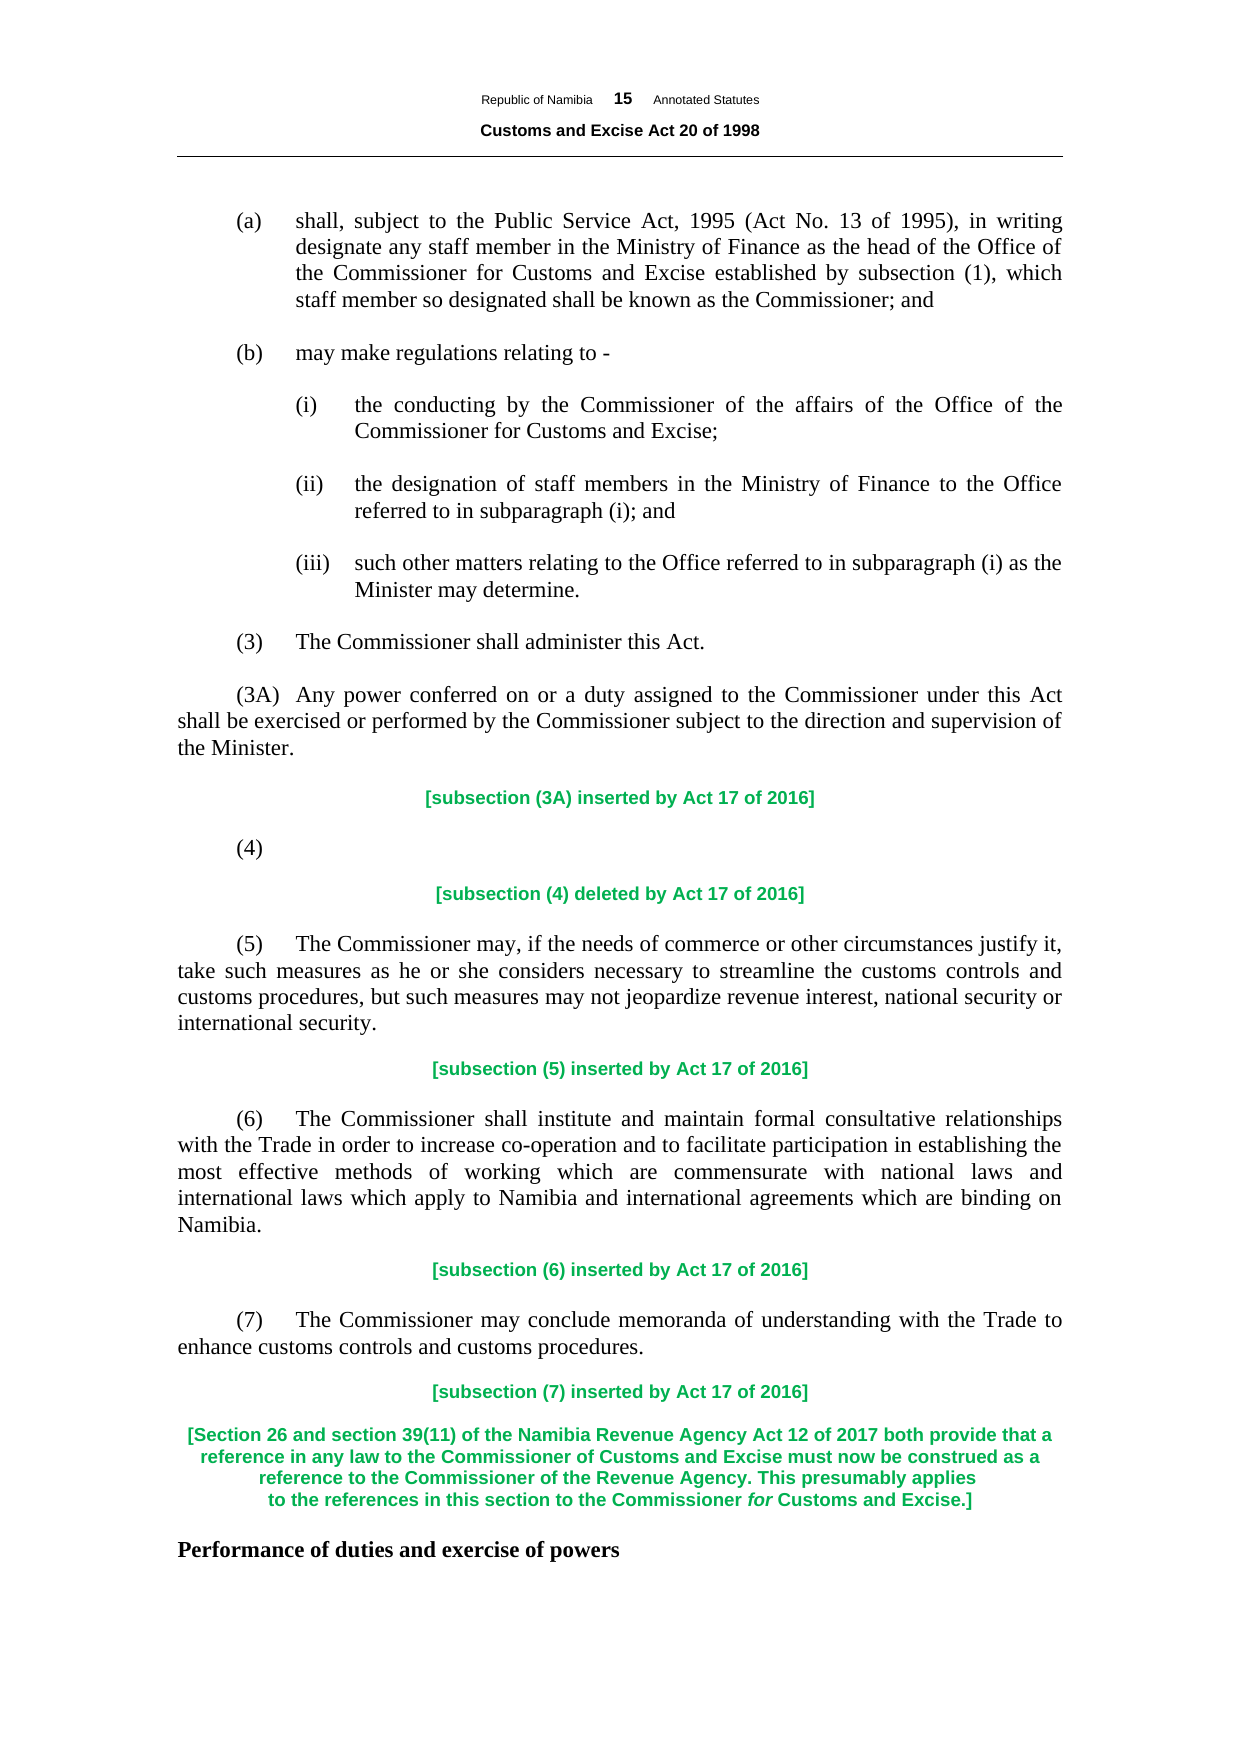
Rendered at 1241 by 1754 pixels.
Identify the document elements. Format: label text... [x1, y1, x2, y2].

text (3A) Any power conferred on or a duty assigned to the Commissioner under this Act shall be exercised or performed by the Commissioner subject to the direction and supervision of the Minister. [177, 681, 1064, 760]
text (3) The Commissioner shall administer this Act. [177, 628, 1064, 655]
text (iii) such other matters relating to the Office referred to in subparagraph (i) as the Minister may determine. [295, 549, 1064, 602]
text [subsection (5) inserted by Act 17 of 2016] [177, 1057, 1063, 1079]
text (7) The Commissioner may conclude memoranda of understanding with the Trade to enhance customs controls and customs procedures. [177, 1306, 1064, 1359]
text (i) the conducting by the Commissioner of the affairs of the Office of the Commissioner for Customs and Excise; [295, 391, 1064, 444]
text (6) The Commissioner shall institute and maintain formal consultative relationships with the Trade in order to increase co-operation and to facilitate participation in establishing the most effective methods of working which are commensurate with national laws and international laws which apply to Namibia and international agreements which are binding on Namibia. [177, 1105, 1064, 1237]
text [Section 26 and section 39(11) of the Namibia Revenue Agency Act 12 of 2017 both provide that a reference in any law to the Commissioner of Customs and Excise must now be construed as a reference to the Commissioner of the Revenue Agency. This presumably applies to the references in this section to the Commissioner for Customs and Excise.] [177, 1424, 1063, 1510]
text (b) may make regulations relating to - [236, 338, 1064, 365]
text [subsection (4) deleted by Act 17 of 2016] [177, 882, 1063, 904]
text Performance of duties and exercise of powers [177, 1536, 1063, 1563]
text (ii) the designation of staff members in the Ministry of Finance to the Office referred to in subparagraph (i); and [295, 470, 1064, 523]
text (a) shall, subject to the Public Service Act, 1995 (Act No. 13 of 1995), in writing designate any staff member in the Ministry of Finance as the head of the Office of the Commissioner for Customs and Excise established by subsection (1), which staff member so designated shall be known as the Commissioner; and [236, 207, 1064, 312]
text (5) The Commissioner may, if the needs of commerce or other circumstances justify it, take such measures as he or she considers necessary to streamline the customs controls and customs procedures, but such measures may not jeopardize revenue interest, national security or international security. [177, 930, 1064, 1036]
text [subsection (6) inserted by Act 17 of 2016] [177, 1258, 1063, 1280]
text [subsection (3A) inserted by Act 17 of 2016] [177, 787, 1063, 808]
text [subsection (7) inserted by Act 17 of 2016] [177, 1381, 1063, 1402]
text (4) [177, 834, 1064, 861]
